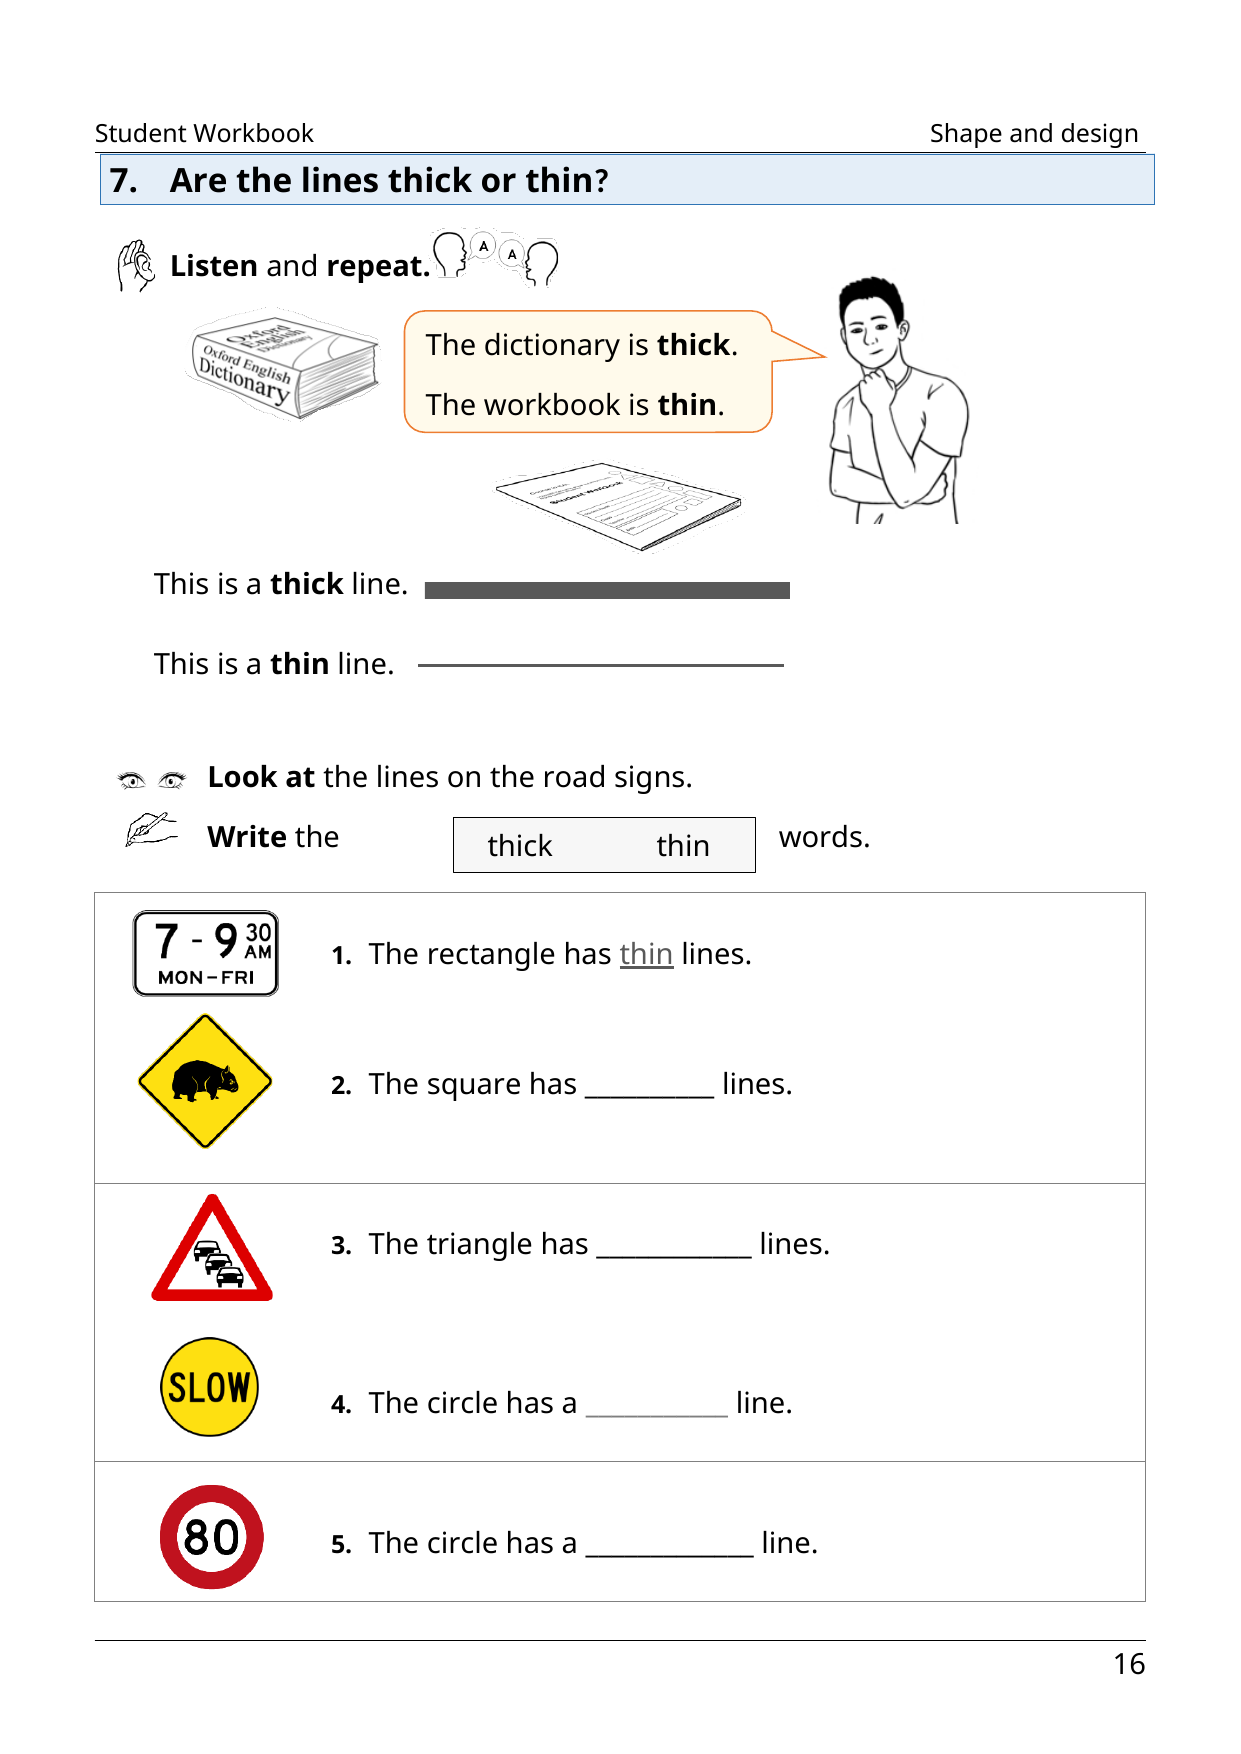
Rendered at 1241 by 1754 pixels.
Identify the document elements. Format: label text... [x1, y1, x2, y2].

table_header The rectangle has thin lines. The square has __________ lines. [95, 893, 1145, 1182]
picture [160, 1337, 259, 1437]
list Look at the lines on the road signs. [207, 757, 1146, 796]
list This is a thick line. [153, 564, 1146, 603]
picture [184, 307, 382, 422]
picture [151, 1186, 273, 1308]
list Write the words. [207, 816, 1146, 856]
picture [154, 1477, 271, 1595]
picture [799, 285, 980, 524]
list This is a thin line. [153, 643, 1146, 683]
picture [113, 238, 158, 298]
picture [137, 1013, 273, 1149]
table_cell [95, 1462, 1145, 1601]
table_cell The triangle has ____________ lines. The circle has a ___________ line. [95, 1184, 1145, 1461]
picture [490, 458, 747, 554]
picture [115, 757, 188, 851]
subtitle Are the lines thick or thin? [101, 155, 1154, 204]
picture [132, 910, 279, 997]
picture [428, 226, 559, 245]
text Listen and repeat. [169, 245, 1146, 285]
